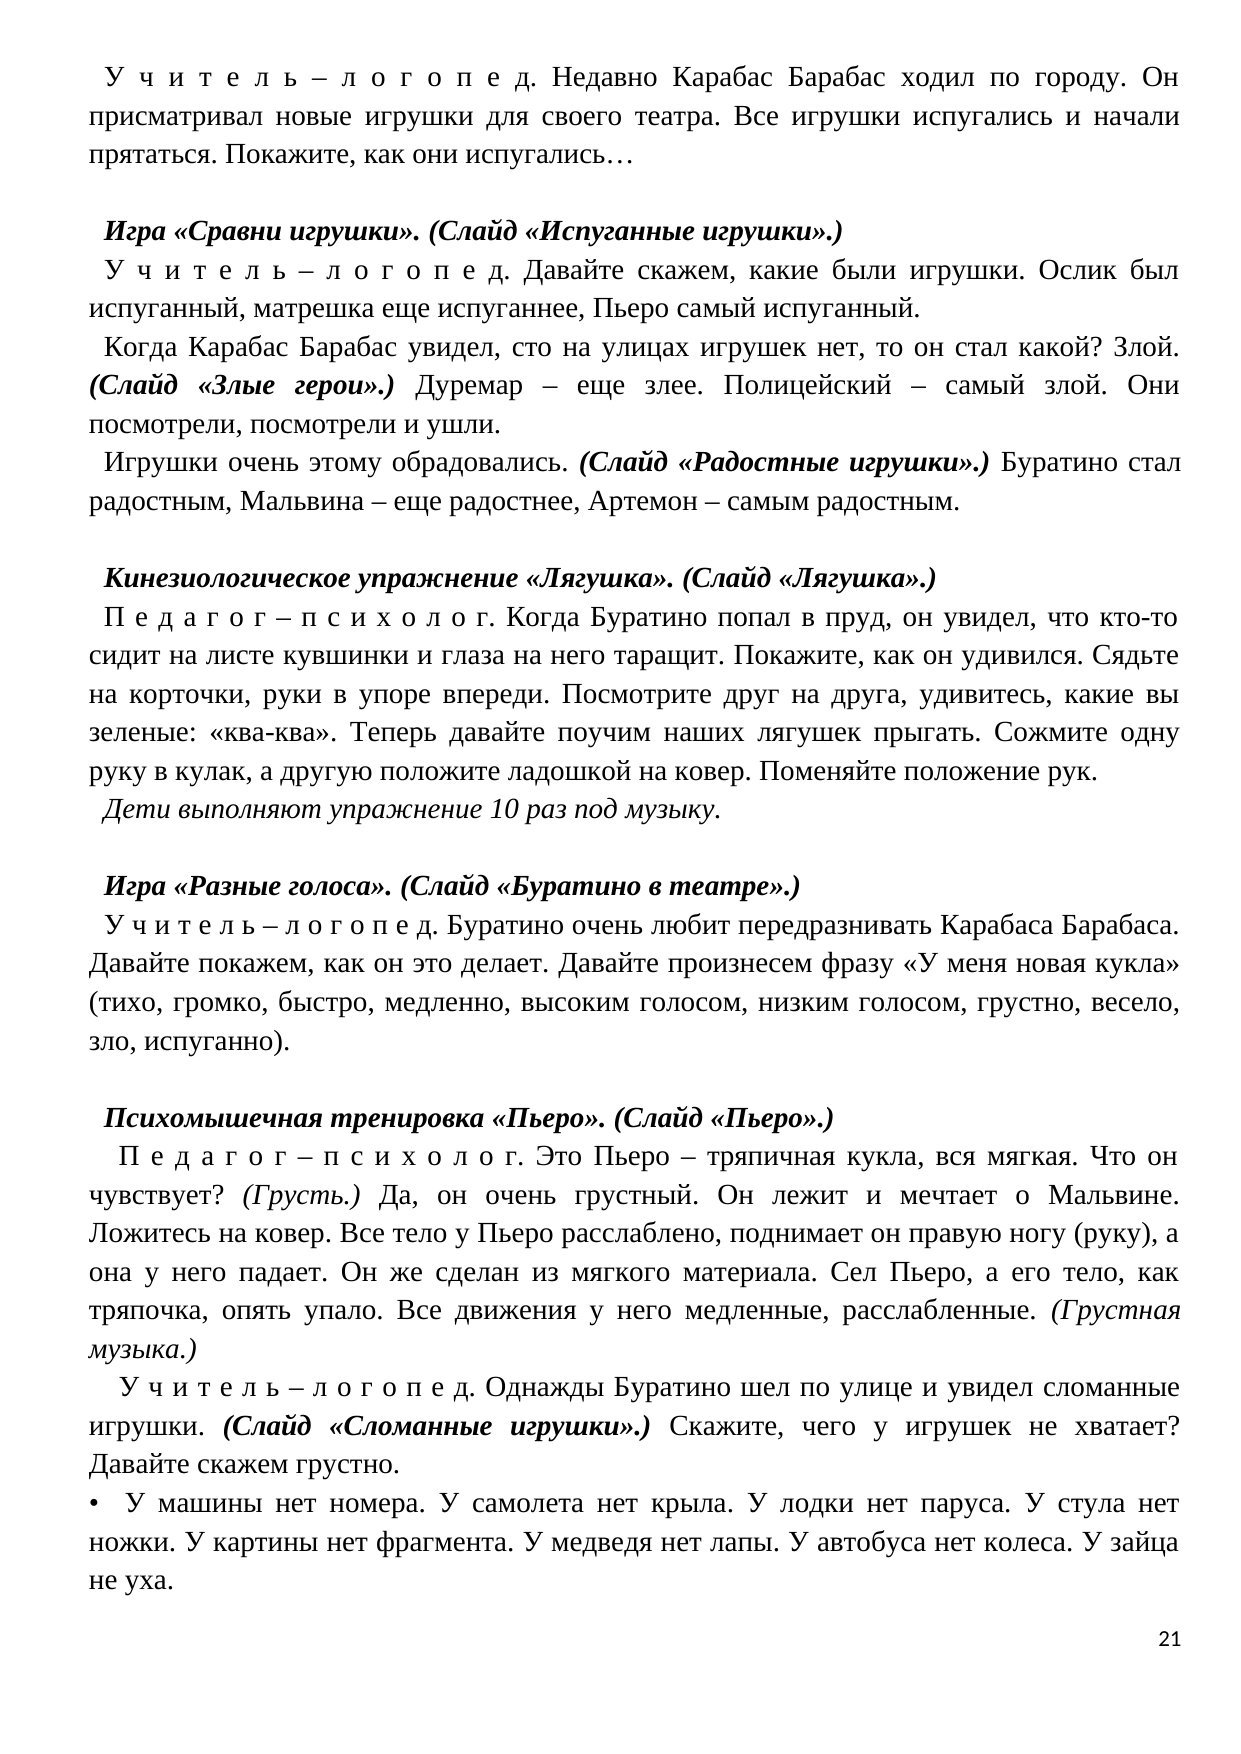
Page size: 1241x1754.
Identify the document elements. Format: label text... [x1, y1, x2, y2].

list П е д а г о г – п с и х о л о г. Когда Буратино попал в пруд, он увидел, что кто-то сидит на листе кувшинки и глаза на него таращит. Покажите, как он удивился. Сядьте на корточки, руки в упоре впереди. Посмотрите друг на друга, удивитесь, какие вы зеленые: «ква-ква». Теперь давайте поучим наших лягушек прыгать. Сожмите одну руку в кулак, а другую положите ладошкой на ковер. Поменяйте положение рук. [89, 599, 1181, 786]
list Игра «Разные голоса». (Слайд «Буратино в театре».) [89, 868, 1181, 902]
list У ч и т е л ь – л о г о п е д. Недавно Карабас Барабас ходил по городу. Он присматривал новые игрушки для своего театра. Все игрушки испугались и начали прятаться. Покажите, как они испугались… [89, 59, 1181, 170]
list • У машины нет номера. У самолета нет крыла. У лодки нет паруса. У стула нет ножки. У картины нет фрагмента. У медведя нет лапы. У автобуса нет колеса. У зайца не уха. [89, 1485, 1181, 1596]
list Кинезиологическое упражнение «Лягушка». (Слайд «Лягушка».) [89, 560, 1181, 594]
list Когда Карабас Барабас увидел, сто на улицах игрушек нет, то он стал какой? Злой. (Слайд «Злые герои».) Дуремар – еще злее. Полицейский – самый злой. Они посмотрели, посмотрели и ушли. [89, 329, 1181, 439]
list У ч и т е л ь – л о г о п е д. Буратино очень любит передразнивать Карабаса Барабаса. Давайте покажем, как он это делает. Давайте произнесем фразу «У меня новая кукла» (тихо, громко, быстро, медленно, высоким голосом, низким голосом, грустно, весело, зло, испуганно). [89, 907, 1181, 1056]
list Дети выполняют упражнение 10 раз под музыку. [89, 791, 1181, 825]
list Игрушки очень этому обрадовались. (Слайд «Радостные игрушки».) Буратино стал радостным, Мальвина – еще радостнее, Артемон – самым радостным. [89, 444, 1181, 517]
list Психомышечная тренировка «Пьеро». (Слайд «Пьеро».) [89, 1100, 1181, 1133]
list У ч и т е л ь – л о г о п е д. Однажды Буратино шел по улице и увидел сломанные игрушки. (Слайд «Сломанные игрушки».) Скажите, чего у игрушек не хватает? Давайте скажем грустно. [89, 1369, 1181, 1480]
list У ч и т е л ь – л о г о п е д. Давайте скажем, какие были игрушки. Ослик был испуганный, матрешка еще испуганнее, Пьеро самый испуганный. [89, 252, 1181, 324]
list П е д а г о г – п с и х о л о г. Это Пьеро – тряпичная кукла, вся мягкая. Что он чувствует? (Грусть.) Да, он очень грустный. Он лежит и мечтает о Мальвине. Ложитесь на ковер. Все тело у Пьеро расслаблено, поднимает он правую ногу (руку), а она у него падает. Он же сделан из мягкого материала. Сел Пьеро, а его тело, как тряпочка, опять упало. Все движения у него медленные, расслабленные. (Грустная музыка.) [89, 1138, 1181, 1364]
list Игра «Сравни игрушки». (Слайд «Испуганные игрушки».) [89, 213, 1181, 247]
